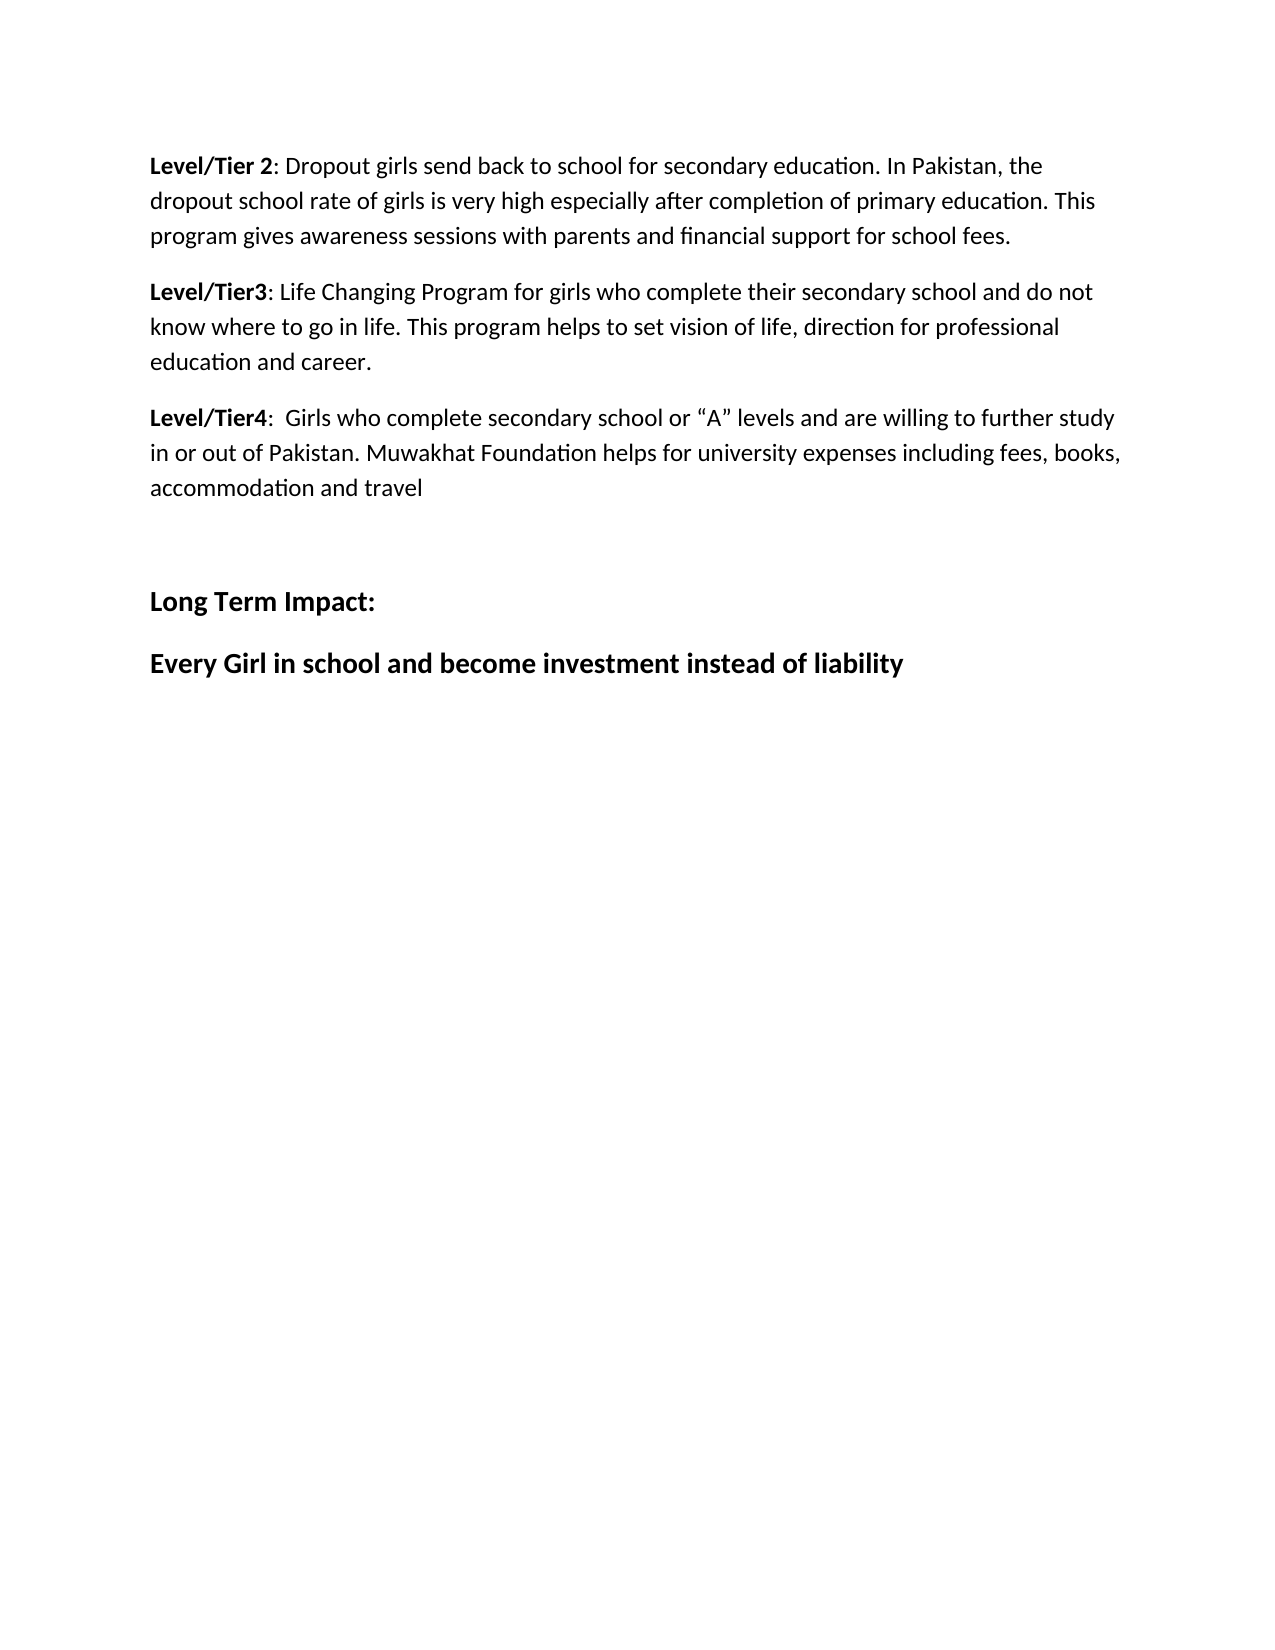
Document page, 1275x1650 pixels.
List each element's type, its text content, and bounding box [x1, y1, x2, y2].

text Level/Tier 2: Dropout girls send back to school for secondary education. In Pakistan, the dropout school rate of girls is very high especially after completion of primary education. This program gives awareness sessions with parents and financial support for school fees. [150, 150, 1125, 251]
text Level/Tier3: Life Changing Program for girls who complete their secondary school and do not know where to go in life. This program helps to set vision of life, direction for professional education and career. [150, 276, 1125, 376]
text Every Girl in school and become investment instead of liability [150, 645, 1125, 681]
text Long Term Impact: [150, 583, 1125, 619]
text Level/Tier4: Girls who complete secondary school or “A” levels and are willing to further study in or out of Pakistan. Muwakhat Foundation helps for university expenses including fees, books, accommodation and travel [150, 402, 1125, 502]
